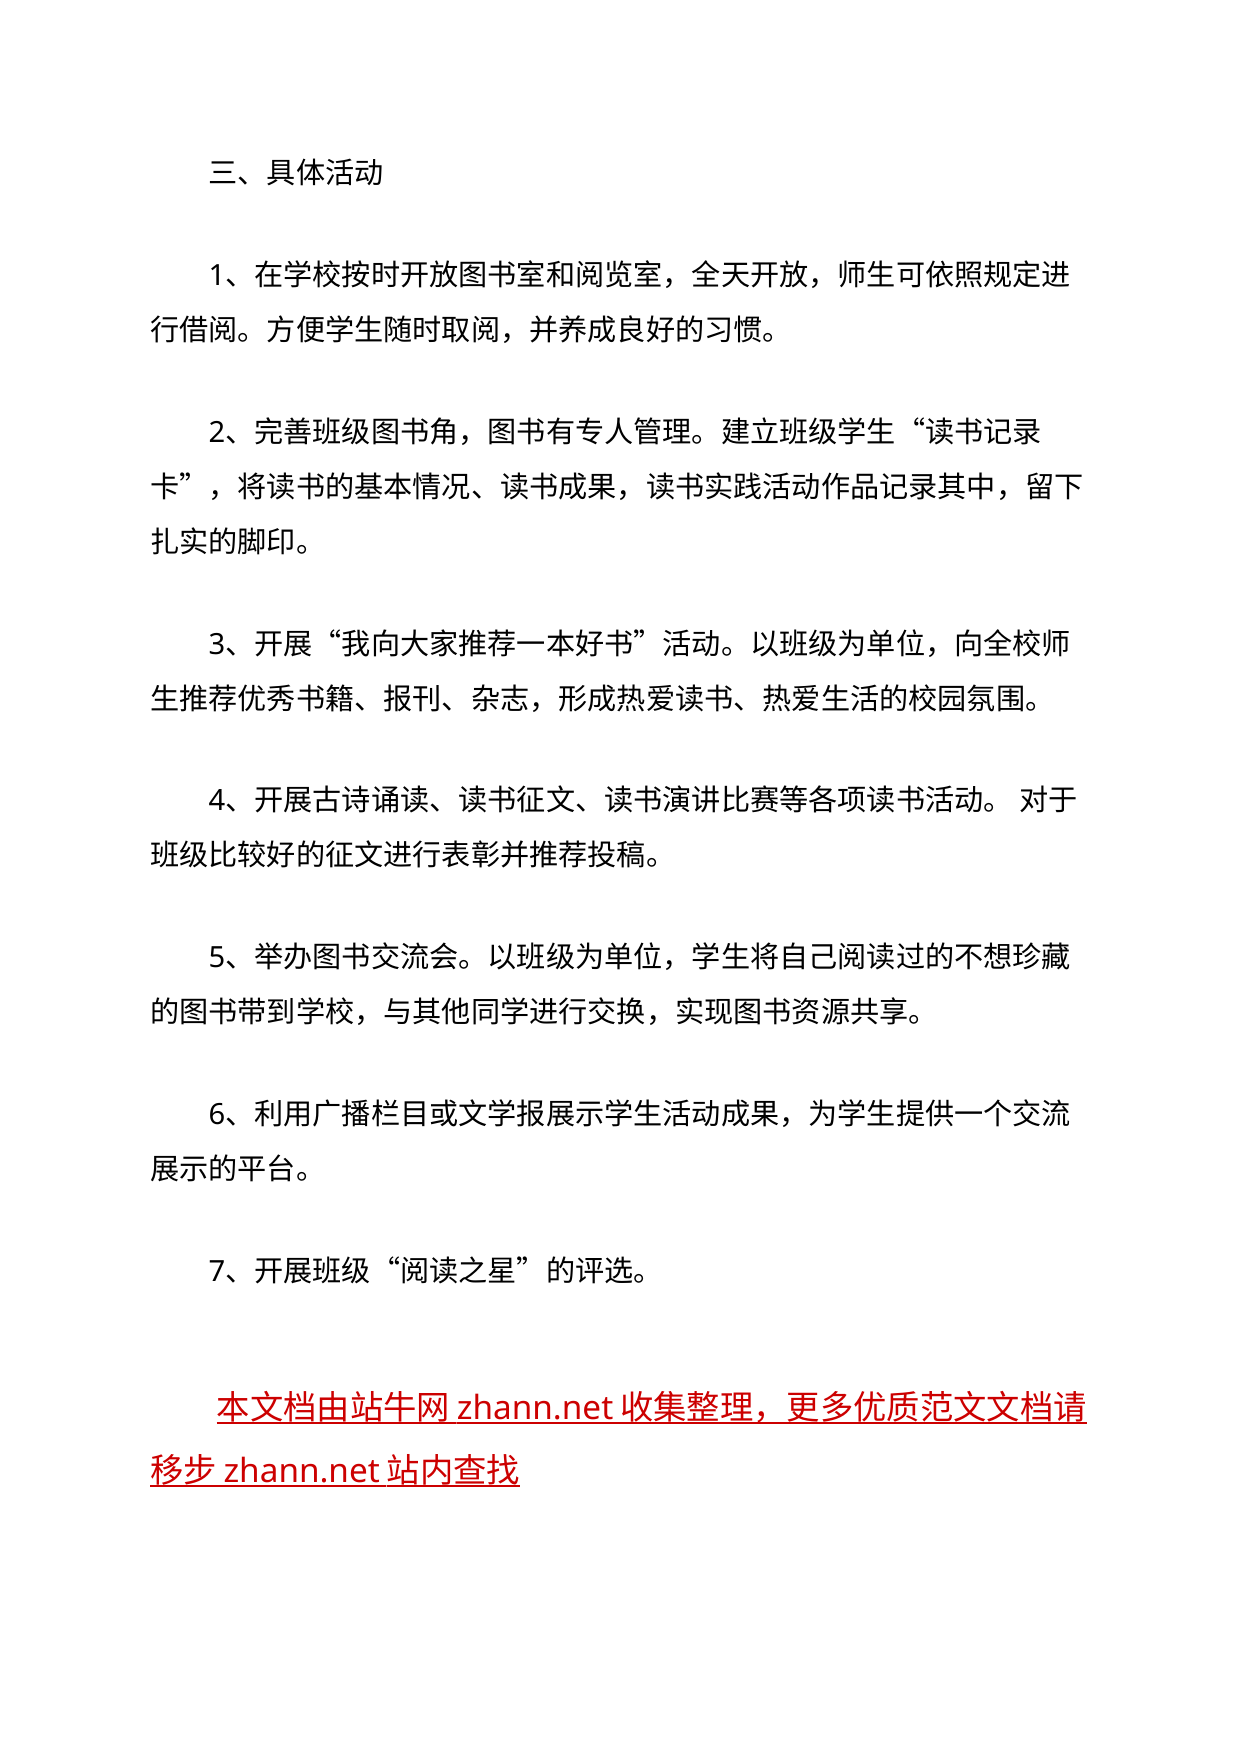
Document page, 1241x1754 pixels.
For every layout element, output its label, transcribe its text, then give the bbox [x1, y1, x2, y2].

text 4、开展古诗诵读、读书征文、读书演讲比赛等各项读书活动。 对于班级比较好的征文进行表彰并推荐投稿。 [150, 777, 1090, 874]
text 5、举办图书交流会。以班级为单位，学生将自己阅读过的不想珍藏的图书带到学校，与其他同学进行交换，实现图书资源共享。 [150, 934, 1090, 1031]
text 3、开展“我向大家推荐一本好书”活动。以班级为单位，向全校师生推荐优秀书籍、报刊、杂志，形成热爱读书、热爱生活的校园氛围。 [150, 620, 1090, 717]
text 2、完善班级图书角，图书有专人管理。建立班级学生“读书记录卡”，将读书的基本情况、读书成果，读书实践活动作品记录其中，留下扎实的脚印。 [150, 408, 1090, 561]
text 1、在学校按时开放图书室和阅览室，全天开放，师生可依照规定进行借阅。方便学生随时取阅，并养成良好的习惯。 [150, 252, 1090, 349]
text 三、具体活动 [150, 150, 1090, 192]
text 7、开展班级“阅读之星”的评选。 [150, 1247, 1090, 1290]
text 本文档由站牛网zhann.net收集整理，更多优质范文文档请移步zhann.net站内查找 [150, 1381, 1090, 1492]
text 6、利用广播栏目或文学报展示学生活动成果，为学生提供一个交流展示的平台。 [150, 1091, 1090, 1188]
